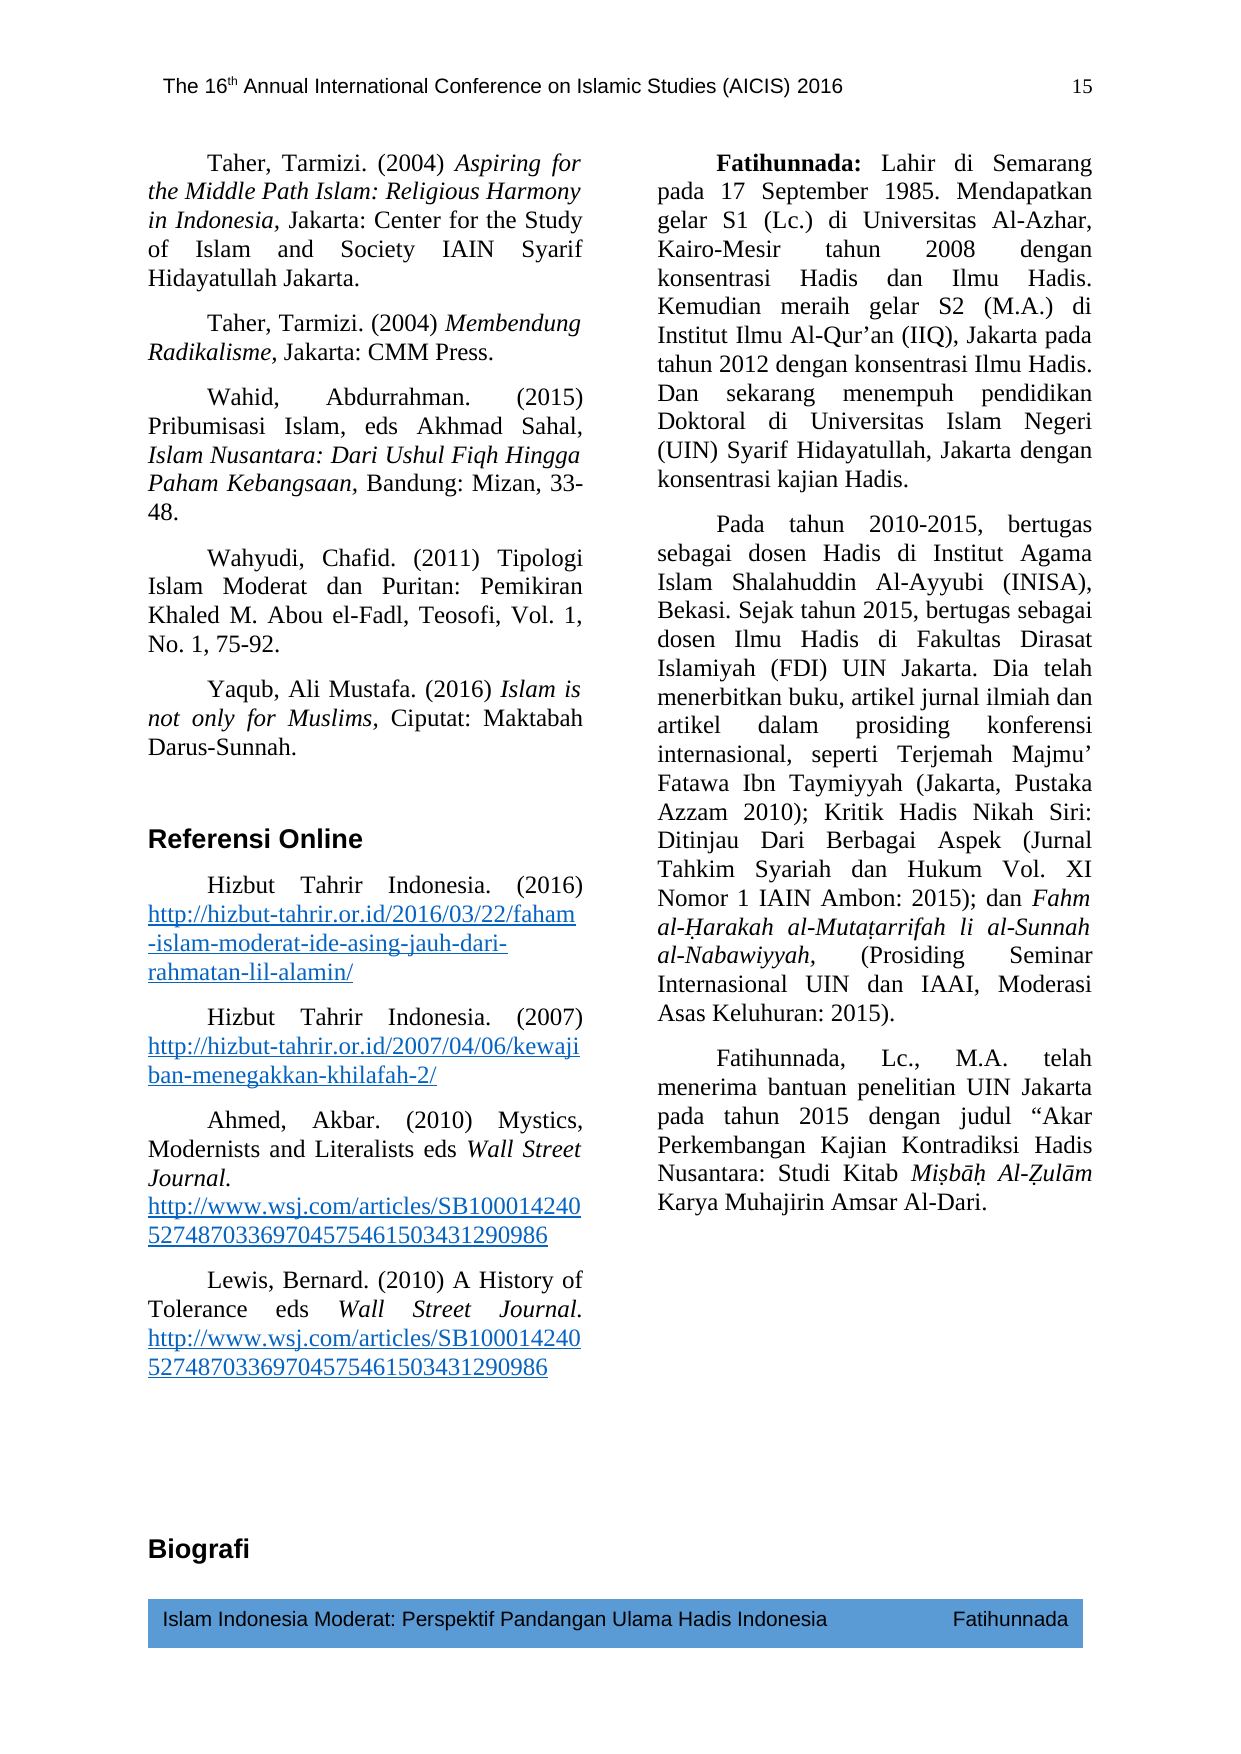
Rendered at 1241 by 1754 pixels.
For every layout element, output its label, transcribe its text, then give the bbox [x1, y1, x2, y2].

text Hizbut Tahrir Indonesia. (2016) http://hizbut-tahrir.or.id/2016/03/22/faham-islam-moderat-ide-asing-jauh-dari-rahmatan-lil-alamin/ [148, 871, 583, 986]
text Taher, Tarmizi. (2004) Membendung Radikalisme, Jakarta: CMM Press. [148, 308, 583, 366]
text Fatihunnada: Lahir di Semarang pada 17 September 1985. Mendapatkan gelar S1 (Lc.) di Universitas Al-Azhar, Kairo-Mesir tahun 2008 dengan konsentrasi Hadis dan Ilmu Hadis. Kemudian meraih gelar S2 (M.A.) di Institut Ilmu Al-Qur’an (IIQ), Jakarta pada tahun 2012 dengan konsentrasi Ilmu Hadis. Dan sekarang menempuh pendidikan Doktoral di Universitas Islam Negeri (UIN) Syarif Hidayatullah, Jakarta dengan konsentrasi kajian Hadis. [657, 148, 1092, 493]
text Yaqub, Ali Mustafa. (2016) Islam is not only for Muslims, Ciputat: Maktabah Darus-Sunnah. [148, 674, 583, 761]
text Wahid, Abdurrahman. (2015) Pribumisasi Islam, eds Akhmad Sahal, Islam Nusantara: Dari Ushul Fiqh Hingga Paham Kebangsaan, Bandung: Mizan, 33-48. [148, 382, 583, 526]
text Taher, Tarmizi. (2004) Aspiring for the Middle Path Islam: Religious Harmony in Indonesia, Jakarta: Center for the Study of Islam and Society IAIN Syarif Hidayatullah Jakarta. [148, 148, 583, 291]
text Referensi Online [148, 823, 583, 854]
text Biografi [148, 1533, 583, 1565]
text Wahyudi, Chafid. (2011) Tipologi Islam Moderat dan Puritan: Pemikiran Khaled M. Abou el-Fadl, Teosofi, Vol. 1, No. 1, 75-92. [148, 543, 583, 658]
text Ahmed, Akbar. (2010) Mystics, Modernists and Literalists eds Wall Street Journal. http://www.wsj.com/articles/SB10001424052748703369704575461503431290986 [148, 1105, 583, 1249]
text Hizbut Tahrir Indonesia. (2007) http://hizbut-tahrir.or.id/2007/04/06/kewajiban-menegakkan-khilafah-2/ [148, 1002, 583, 1088]
text Pada tahun 2010-2015, bertugas sebagai dosen Hadis di Institut Agama Islam Shalahuddin Al-Ayyubi (INISA), Bekasi. Sejak tahun 2015, bertugas sebagai dosen Ilmu Hadis di Fakultas Dirasat Islamiyah (FDI) UIN Jakarta. Dia telah menerbitkan buku, artikel jurnal ilmiah dan artikel dalam prosiding konferensi internasional, seperti Terjemah Majmu’ Fatawa Ibn Taymiyyah (Jakarta, Pustaka Azzam 2010); Kritik Hadis Nikah Siri: Ditinjau Dari Berbagai Aspek (Jurnal Tahkim Syariah dan Hukum Vol. XI Nomor 1 IAIN Ambon: 2015); dan Fahm al-Ḥarakah al-Mutaṭarrifah li al-Sunnah al-Nabawiyyah, (Prosiding Seminar Internasional UIN dan IAAI, Moderasi Asas Keluhuran: 2015). [657, 509, 1092, 1027]
text Lewis, Bernard. (2010) A History of Tolerance eds Wall Street Journal. http://www.wsj.com/articles/SB10001424052748703369704575461503431290986 [148, 1266, 583, 1381]
text Fatihunnada, Lc., M.A. telah menerima bantuan penelitian UIN Jakarta pada tahun 2015 dengan judul “Akar Perkembangan Kajian Kontradiksi Hadis Nusantara: Studi Kitab Miṣbāḥ Al-Ẓulām Karya Muhajirin Amsar Al-Dari. [657, 1043, 1092, 1216]
